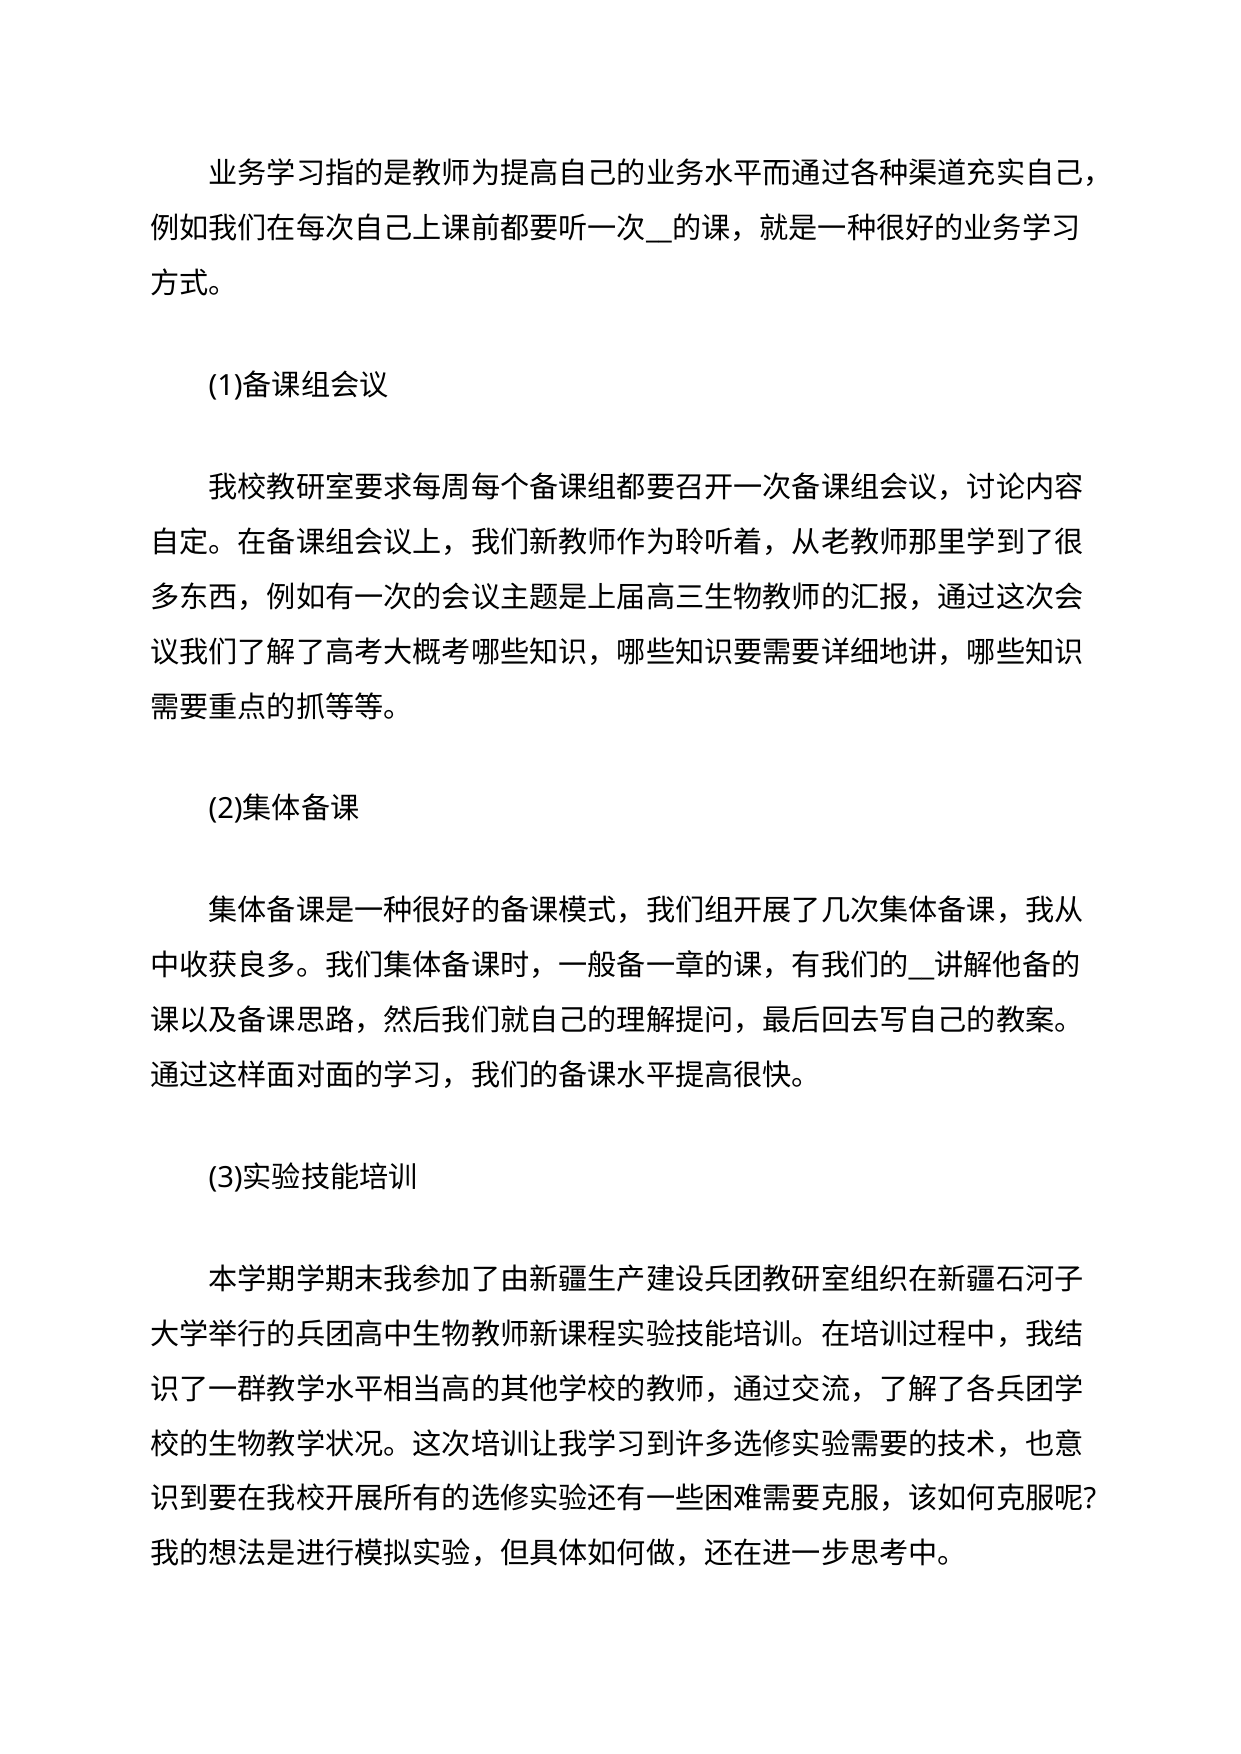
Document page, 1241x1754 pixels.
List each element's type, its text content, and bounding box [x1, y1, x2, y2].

text (1)备课组会议 [150, 362, 1090, 404]
text 我校教研室要求每周每个备课组都要召开一次备课组会议，讨论内容自定。在备课组会议上，我们新教师作为聆听着，从老教师那里学到了很多东西，例如有一次的会议主题是上届高三生物教师的汇报，通过这次会议我们了解了高考大概考哪些知识，哪些知识要需要详细地讲，哪些知识需要重点的抓等等。 [150, 464, 1090, 726]
text 集体备课是一种很好的备课模式，我们组开展了几次集体备课，我从中收获良多。我们集体备课时，一般备一章的课，有我们的__讲解他备的课以及备课思路，然后我们就自己的理解提问，最后回去写自己的教案。通过这样面对面的学习，我们的备课水平提高很快。 [150, 887, 1090, 1094]
text (2)集体备课 [150, 785, 1090, 827]
text 本学期学期末我参加了由新疆生产建设兵团教研室组织在新疆石河子大学举行的兵团高中生物教师新课程实验技能培训。在培训过程中，我结识了一群教学水平相当高的其他学校的教师，通过交流，了解了各兵团学校的生物教学状况。这次培训让我学习到许多选修实验需要的技术，也意识到要在我校开展所有的选修实验还有一些困难需要克服，该如何克服呢?我的想法是进行模拟实验，但具体如何做，还在进一步思考中。 [150, 1256, 1090, 1572]
text (3)实验技能培训 [150, 1153, 1090, 1196]
text 业务学习指的是教师为提高自己的业务水平而通过各种渠道充实自己，例如我们在每次自己上课前都要听一次__的课，就是一种很好的业务学习方式。 [150, 150, 1090, 302]
